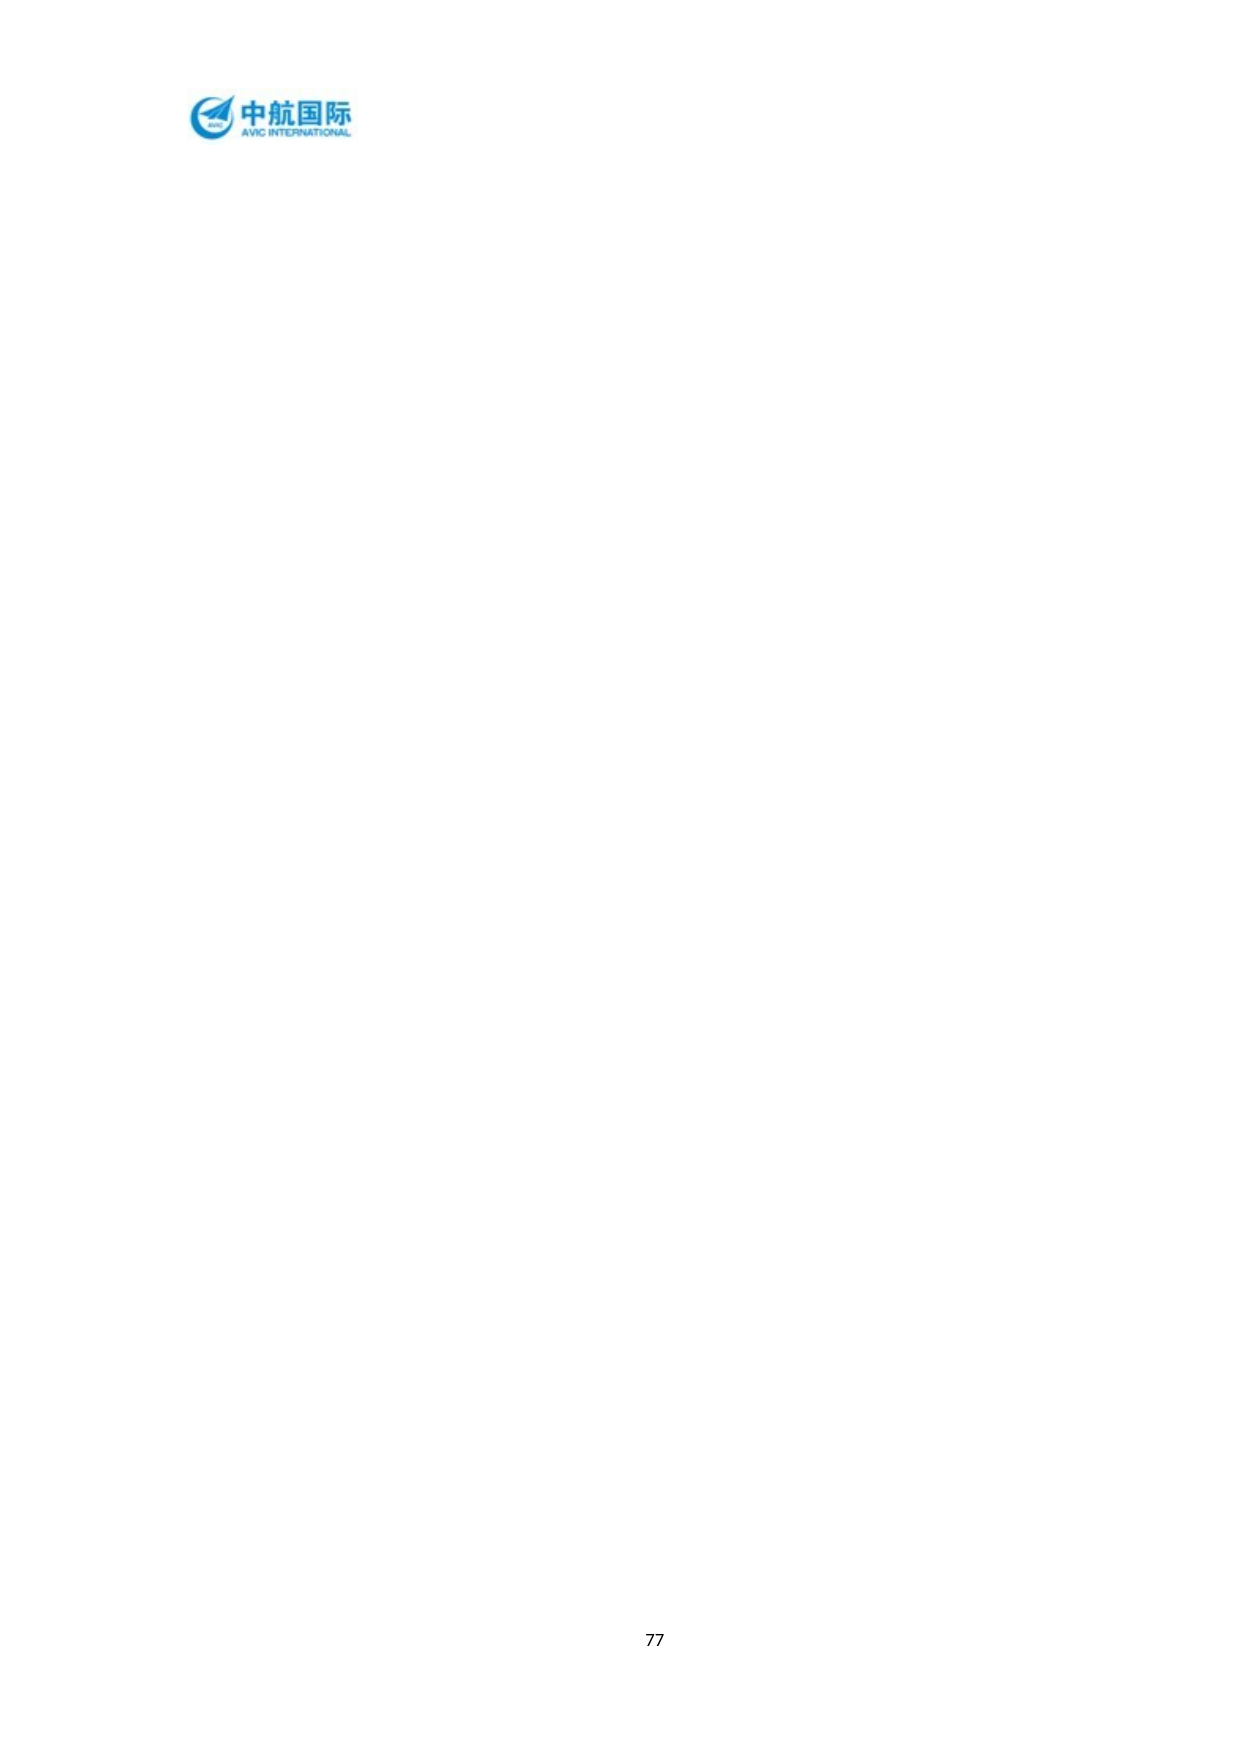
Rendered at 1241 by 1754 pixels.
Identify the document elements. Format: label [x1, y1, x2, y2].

picture [187, 88, 358, 145]
